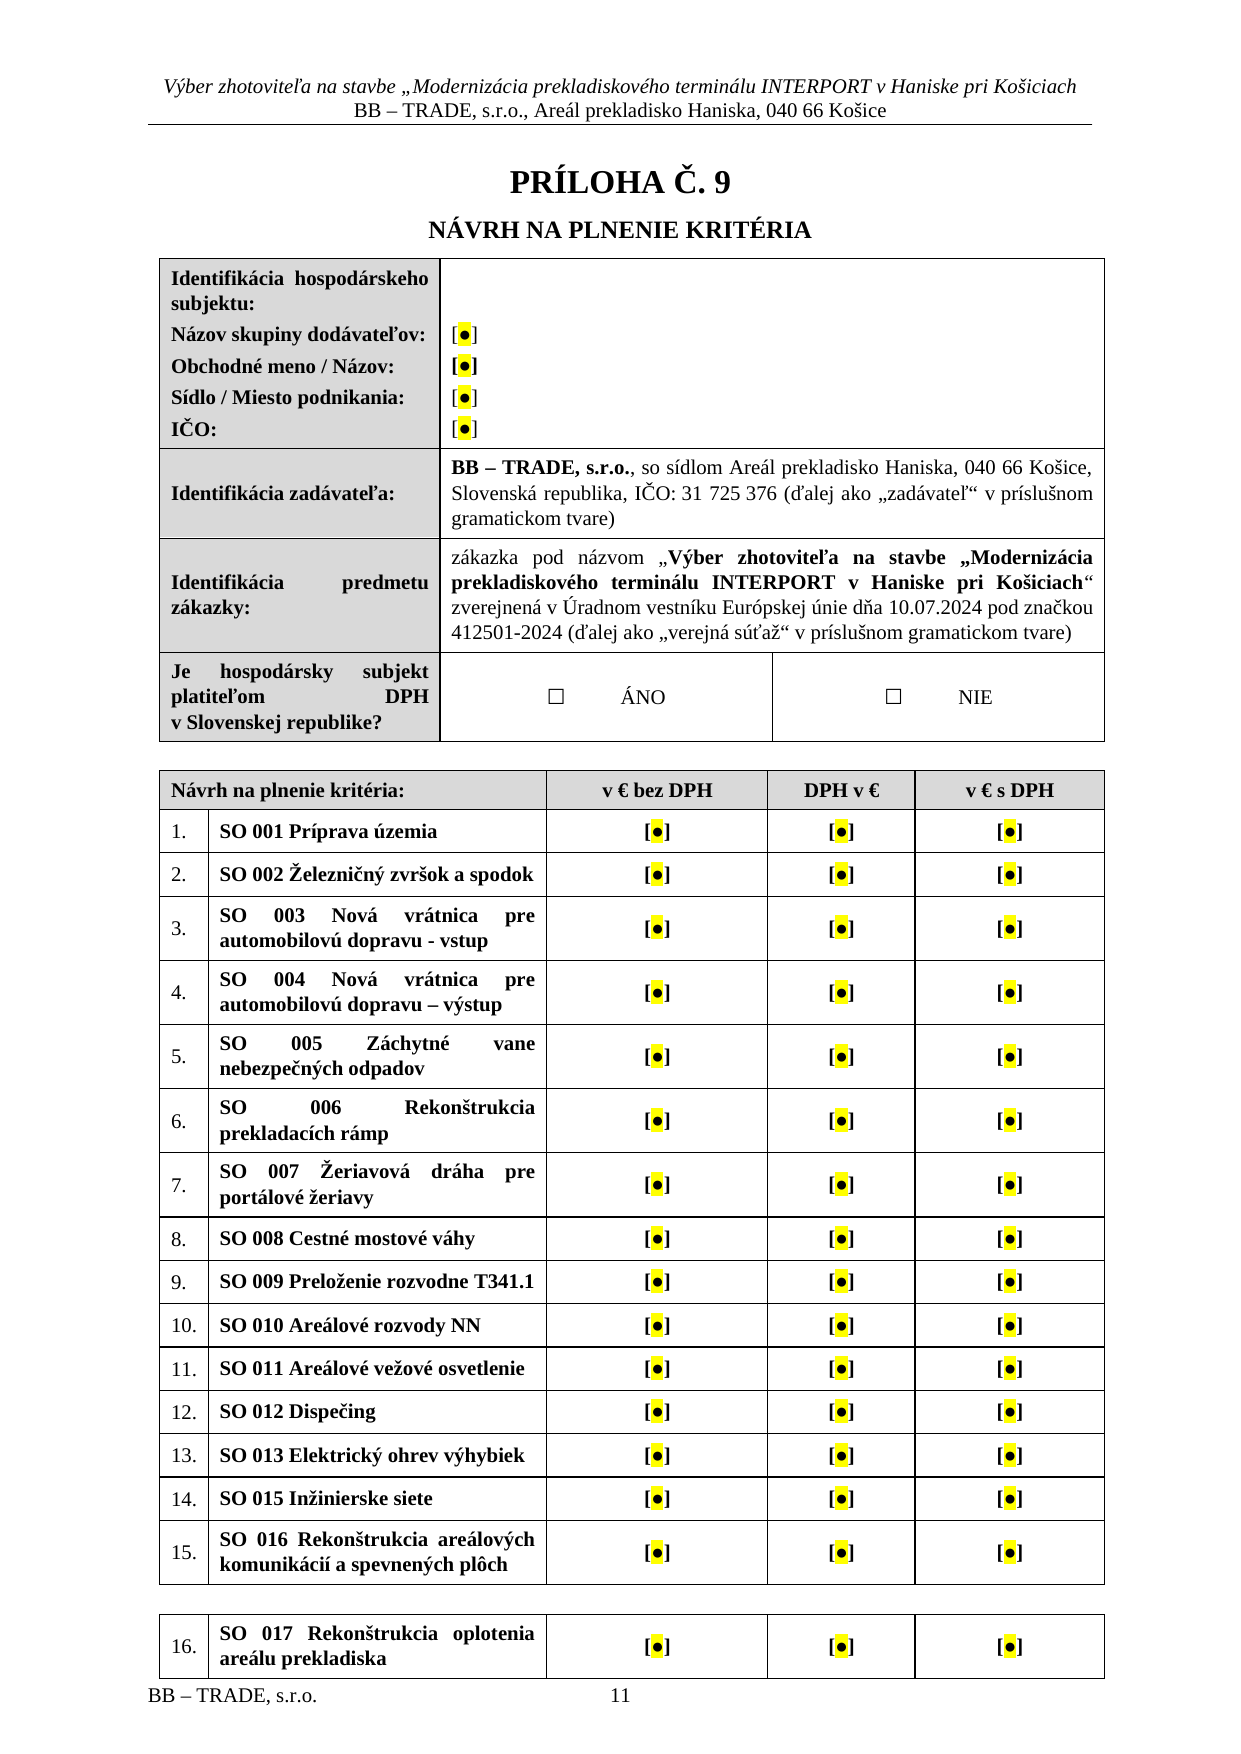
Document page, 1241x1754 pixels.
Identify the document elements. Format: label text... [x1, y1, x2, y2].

table_cell [●] [916, 961, 1104, 1024]
table_cell 3. [160, 897, 208, 960]
table_header [●] [547, 1615, 767, 1678]
table_cell SO 012 Dispečing [209, 1391, 546, 1433]
table_cell [●] [547, 1261, 767, 1303]
table_header Návrh na plnenie kritéria: [160, 771, 546, 809]
table_cell [●] [916, 1153, 1104, 1216]
table_cell [●] [768, 1521, 914, 1584]
table_cell [●] [916, 853, 1104, 896]
table_cell 14. [160, 1478, 208, 1520]
table_cell SO 015 Inžinierske siete [209, 1478, 546, 1520]
table_cell [●] [547, 1025, 767, 1088]
table_header SO 017 Rekonštrukcia oplotenia areálu prekladiska [209, 1615, 546, 1678]
table_cell SO 016 Rekonštrukcia areálových komunikácií a spevnených plôch [209, 1521, 546, 1584]
table_cell SO 002 Železničný zvršok a spodok [209, 853, 546, 896]
table_cell [●] [768, 1025, 914, 1088]
table_cell [●] [547, 1521, 767, 1584]
table_cell [●] [768, 1391, 914, 1433]
table_cell 10. [160, 1304, 208, 1346]
table_cell [●] [916, 1089, 1104, 1152]
table_cell [●] [768, 1304, 914, 1346]
table_cell [●] [547, 810, 767, 852]
table_cell [●] [768, 1089, 914, 1152]
table_cell [●] [547, 1089, 767, 1152]
table_cell [●] [547, 1153, 767, 1216]
table_cell SO 006 Rekonštrukcia prekladacích rámp [209, 1089, 546, 1152]
table_cell SO 005 Záchytné vane nebezpečných odpadov [209, 1025, 546, 1088]
table_cell SO 011 Areálové vežové osvetlenie [209, 1348, 546, 1390]
table_cell [●] [768, 810, 914, 852]
table_cell 4. [160, 961, 208, 1024]
table_cell [●] [547, 1218, 767, 1260]
table_cell [●] [916, 1304, 1104, 1346]
table_cell 2. [160, 853, 208, 896]
table_header Identifikácia hospodárskeho subjektu: Názov skupiny dodávateľov: Obchodné meno / Názov: Sídlo / Miesto podnikania: IČO: [160, 259, 439, 448]
table_cell zákazka pod názvom „Výber zhotoviteľa na stavbe „Modernizácia prekladiskového terminálu INTERPORT v Haniske pri Košiciach“ zverejnená v Úradnom vestníku Európskej únie dňa 10.07.2024 pod značkou 412501-2024 (ďalej ako „verejná súťaž“ v príslušnom gramatickom tvare) [441, 539, 1104, 652]
table_cell SO 013 Elektrický ohrev výhybiek [209, 1434, 546, 1476]
table_cell ÁNO [441, 653, 772, 741]
table_cell [●] [916, 1025, 1104, 1088]
table_cell [●] [768, 1218, 914, 1260]
table_cell Identifikácia predmetu zákazky: [160, 539, 439, 652]
table_header DPH v € [768, 771, 914, 809]
table_cell 8. [160, 1218, 208, 1260]
subtitle PRÍLOHA Č. 9 [148, 163, 1092, 201]
table_cell [●] [916, 1434, 1104, 1476]
table_cell [●] [547, 961, 767, 1024]
table_cell SO 004 Nová vrátnica pre automobilovú dopravu – výstup [209, 961, 546, 1024]
table_cell [●] [768, 961, 914, 1024]
table_cell [●] [547, 1304, 767, 1346]
table_cell SO 007 Žeriavová dráha pre portálové žeriavy [209, 1153, 546, 1216]
table_cell 7. [160, 1153, 208, 1216]
table_header [●] [●] [●] [●] [441, 259, 1104, 448]
table_cell [●] [916, 1521, 1104, 1584]
table_header v € s DPH [916, 771, 1104, 809]
table_cell [●] [768, 1478, 914, 1520]
table_cell [●] [547, 1348, 767, 1390]
table_cell 9. [160, 1261, 208, 1303]
table_cell Je hospodársky subjekt platiteľom DPH v Slovenskej republike? [160, 653, 439, 741]
table_cell [●] [916, 1218, 1104, 1260]
table_cell [●] [916, 897, 1104, 960]
table_cell 5. [160, 1025, 208, 1088]
table_cell [●] [916, 1391, 1104, 1433]
table_cell 6. [160, 1089, 208, 1152]
table_cell 12. [160, 1391, 208, 1433]
table_cell 11. [160, 1348, 208, 1390]
table_cell [●] [916, 1261, 1104, 1303]
subtitle NÁVRH NA PLNENIE KRITÉRIA [148, 216, 1092, 244]
table_cell SO 010 Areálové rozvody NN [209, 1304, 546, 1346]
table_cell [●] [547, 1391, 767, 1433]
table_cell SO 008 Cestné mostové váhy [209, 1218, 546, 1260]
table_cell [●] [768, 897, 914, 960]
table_cell [●] [547, 1434, 767, 1476]
table_cell BB – TRADE, s.r.o., so sídlom Areál prekladisko Haniska, 040 66 Košice, Slovenská republika, IČO: 31 725 376 (ďalej ako „zadávateľ“ v príslušnom gramatickom tvare) [441, 449, 1104, 537]
table_header v € bez DPH [547, 771, 767, 809]
table_header [●] [768, 1615, 914, 1678]
table_cell [●] [547, 897, 767, 960]
table_cell SO 001 Príprava územia [209, 810, 546, 852]
table_header 16. [160, 1615, 208, 1678]
table_cell 13. [160, 1434, 208, 1476]
table_cell SO 003 Nová vrátnica pre automobilovú dopravu - vstup [209, 897, 546, 960]
table_cell [●] [916, 810, 1104, 852]
table_cell [●] [768, 1434, 914, 1476]
table_cell [●] [916, 1478, 1104, 1520]
table_cell [●] [768, 1153, 914, 1216]
table_cell [●] [768, 853, 914, 896]
table_cell [●] [768, 1261, 914, 1303]
table_header [●] [916, 1615, 1104, 1678]
table_cell 1. [160, 810, 208, 852]
table_cell 15. [160, 1521, 208, 1584]
table_cell [●] [916, 1348, 1104, 1390]
table_cell [●] [547, 1478, 767, 1520]
table_cell [●] [547, 853, 767, 896]
table_cell Identifikácia zadávateľa: [160, 449, 439, 537]
table_cell NIE [773, 653, 1104, 741]
table_cell SO 009 Preloženie rozvodne T341.1 [209, 1261, 546, 1303]
table_cell [●] [768, 1348, 914, 1390]
